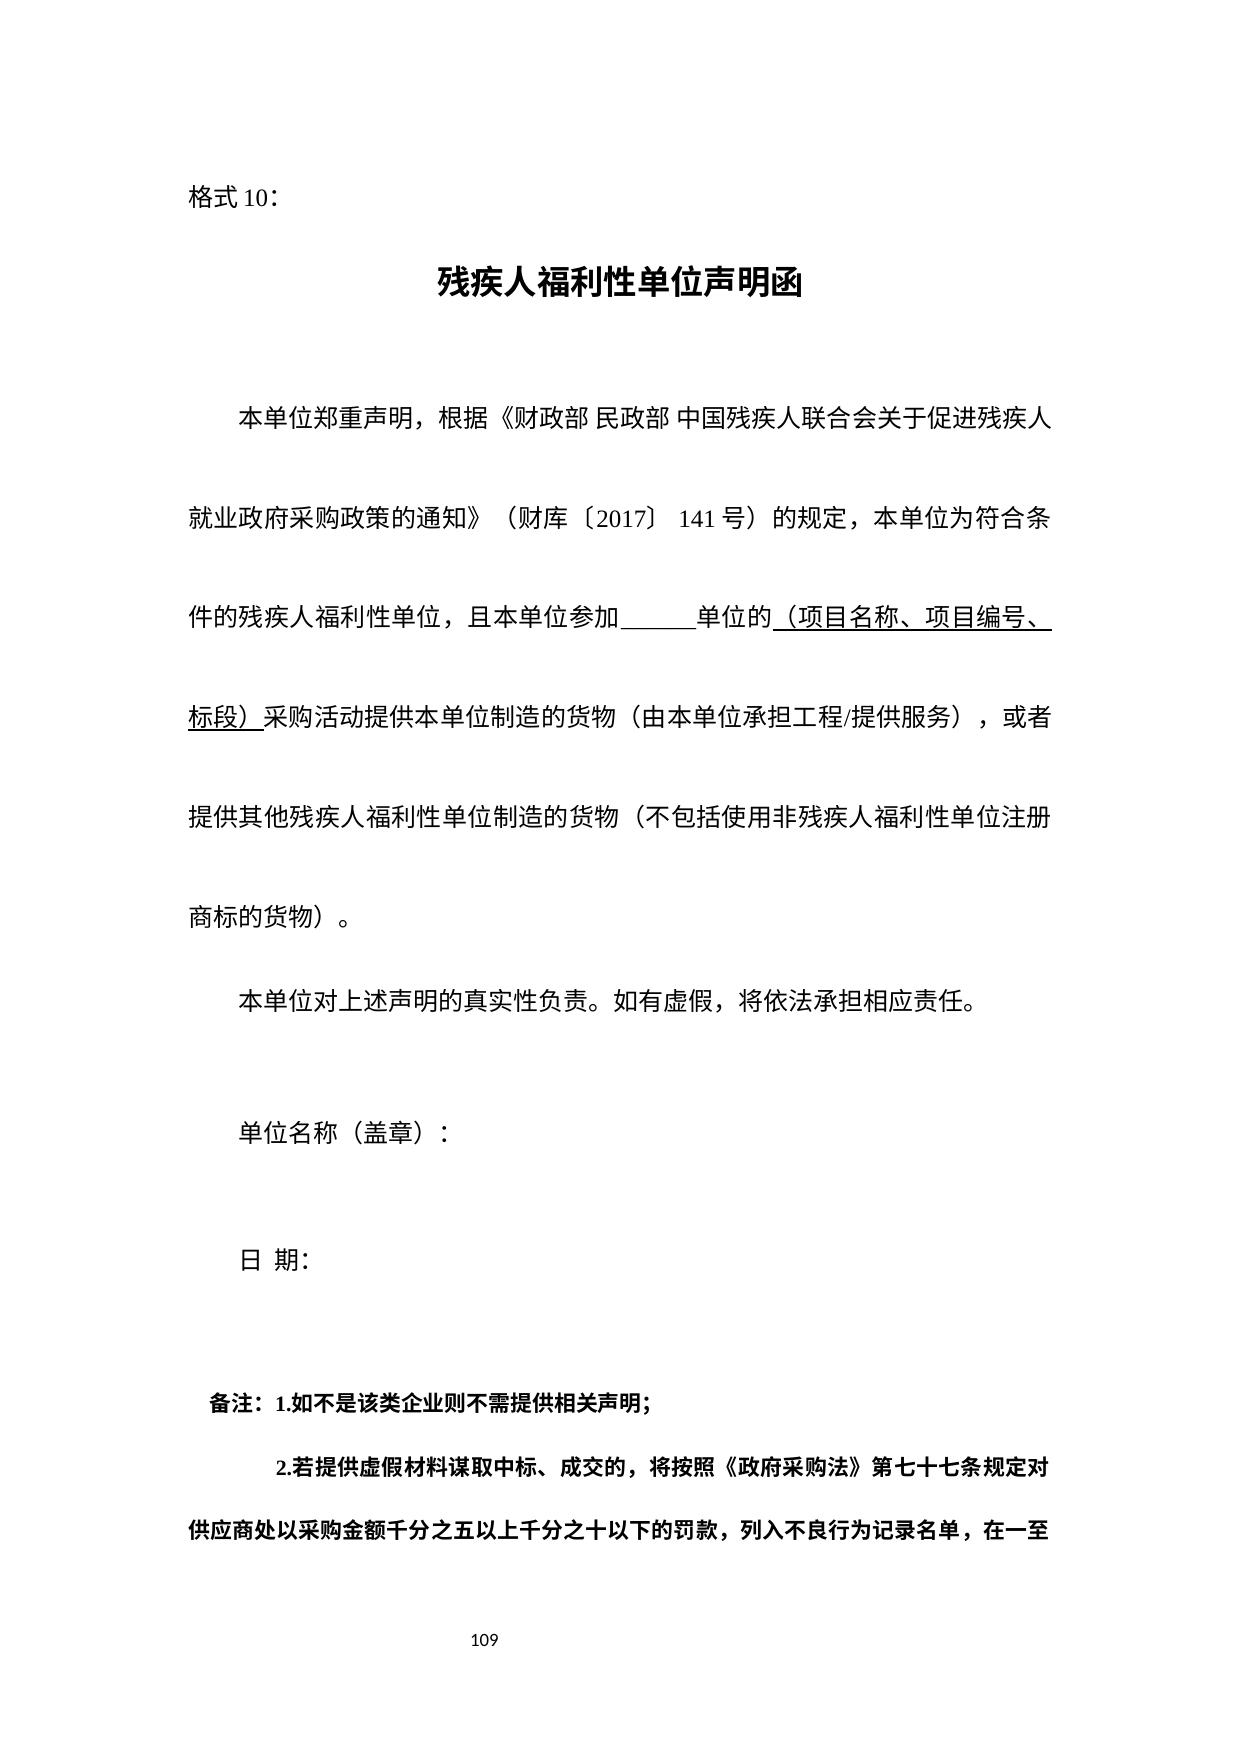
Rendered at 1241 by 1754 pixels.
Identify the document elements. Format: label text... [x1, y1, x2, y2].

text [188, 1450, 1052, 1545]
text 本单位郑重声明，根据《财政部 民政部 中国残疾人联合会关于促进残疾人就业政府采购政策的通知》（财库〔2017〕 141号）的规定，本单位为符合条件的残疾人福利性单位，且本单位参加______单位的（项目名称、项目编号、标段）采购活动提供本单位制造的货物（由本单位承担工程/提供服务），或者提供其他残疾人福利性单位制造的货物（不包括使用非残疾人福利性单位注册商标的货物）。 [188, 383, 1052, 948]
text 单位名称（盖章）： [188, 1099, 890, 1165]
text 残疾人福利性单位声明函 [188, 247, 1052, 313]
text 日 期： [188, 1241, 1052, 1277]
text 本单位对上述声明的真实性负责。如有虚假，将依法承担相应责任。 [188, 966, 1052, 1033]
text 格式10： [188, 162, 1052, 229]
text 备注：1.如不是该类企业则不需提供相关声明； [188, 1385, 1052, 1418]
